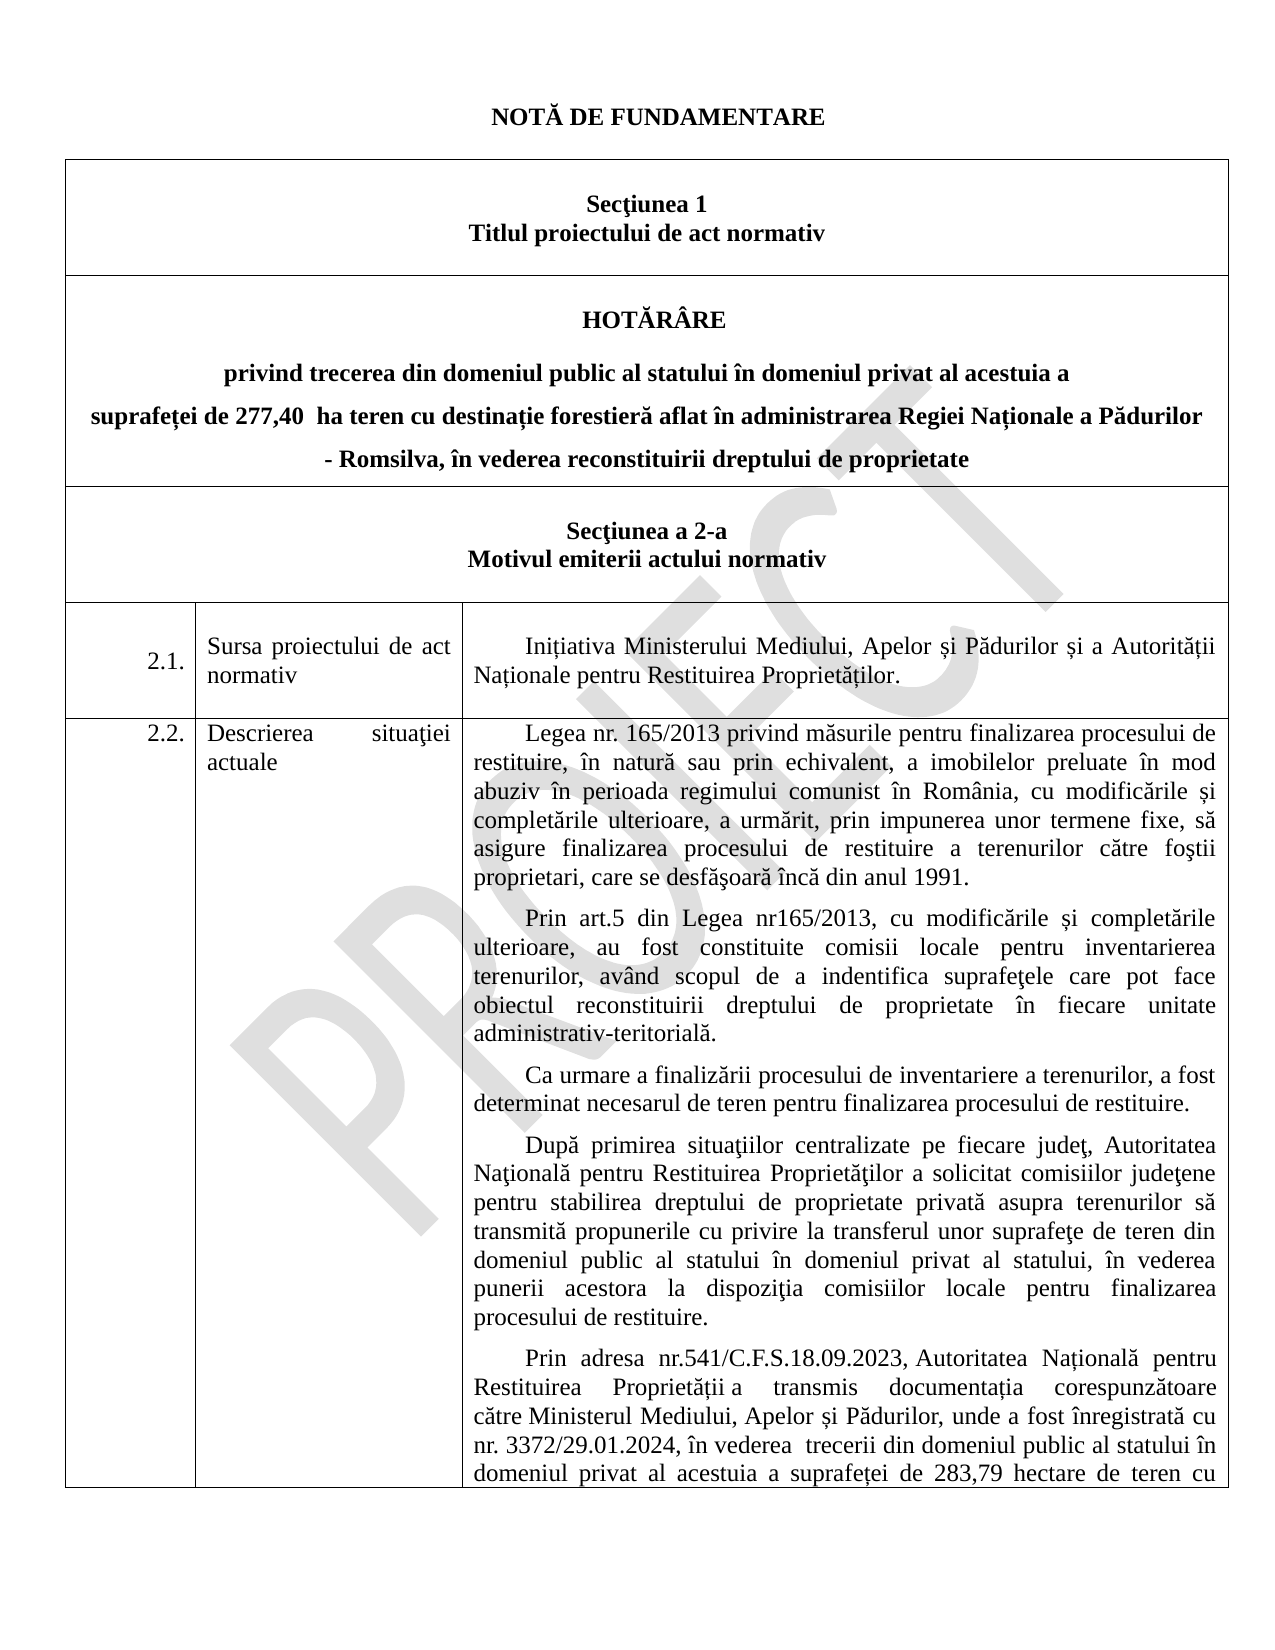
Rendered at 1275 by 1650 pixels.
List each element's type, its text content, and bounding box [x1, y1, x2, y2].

table_cell HOTĂRÂRE privind trecerea din domeniul public al statului în domeniul privat al acestuia a suprafeței de 277,40 ha teren cu destinație forestieră aflat în administrarea Regiei Naționale a Pădurilor - Romsilva, în vederea reconstituirii dreptului de proprietate [66, 276, 1228, 486]
text NOTĂ DE FUNDAMENTARE [150, 102, 1167, 131]
table_header Secţiunea 1 Titlul proiectului de act normativ [66, 160, 1228, 275]
table_cell Secţiunea a 2-a Motivul emiterii actului normativ [66, 487, 1228, 602]
table_cell 2.1. [66, 603, 195, 717]
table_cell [196, 719, 462, 1487]
table_cell Inițiativa Ministerului Mediului, Apelor și Pădurilor și a Autorității Naționale pentru Restituirea Proprietăților. [463, 603, 1228, 717]
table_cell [463, 719, 1228, 1487]
table_cell Sursa proiectului de act normativ [196, 603, 462, 717]
table_cell 2.2. [66, 719, 195, 1487]
